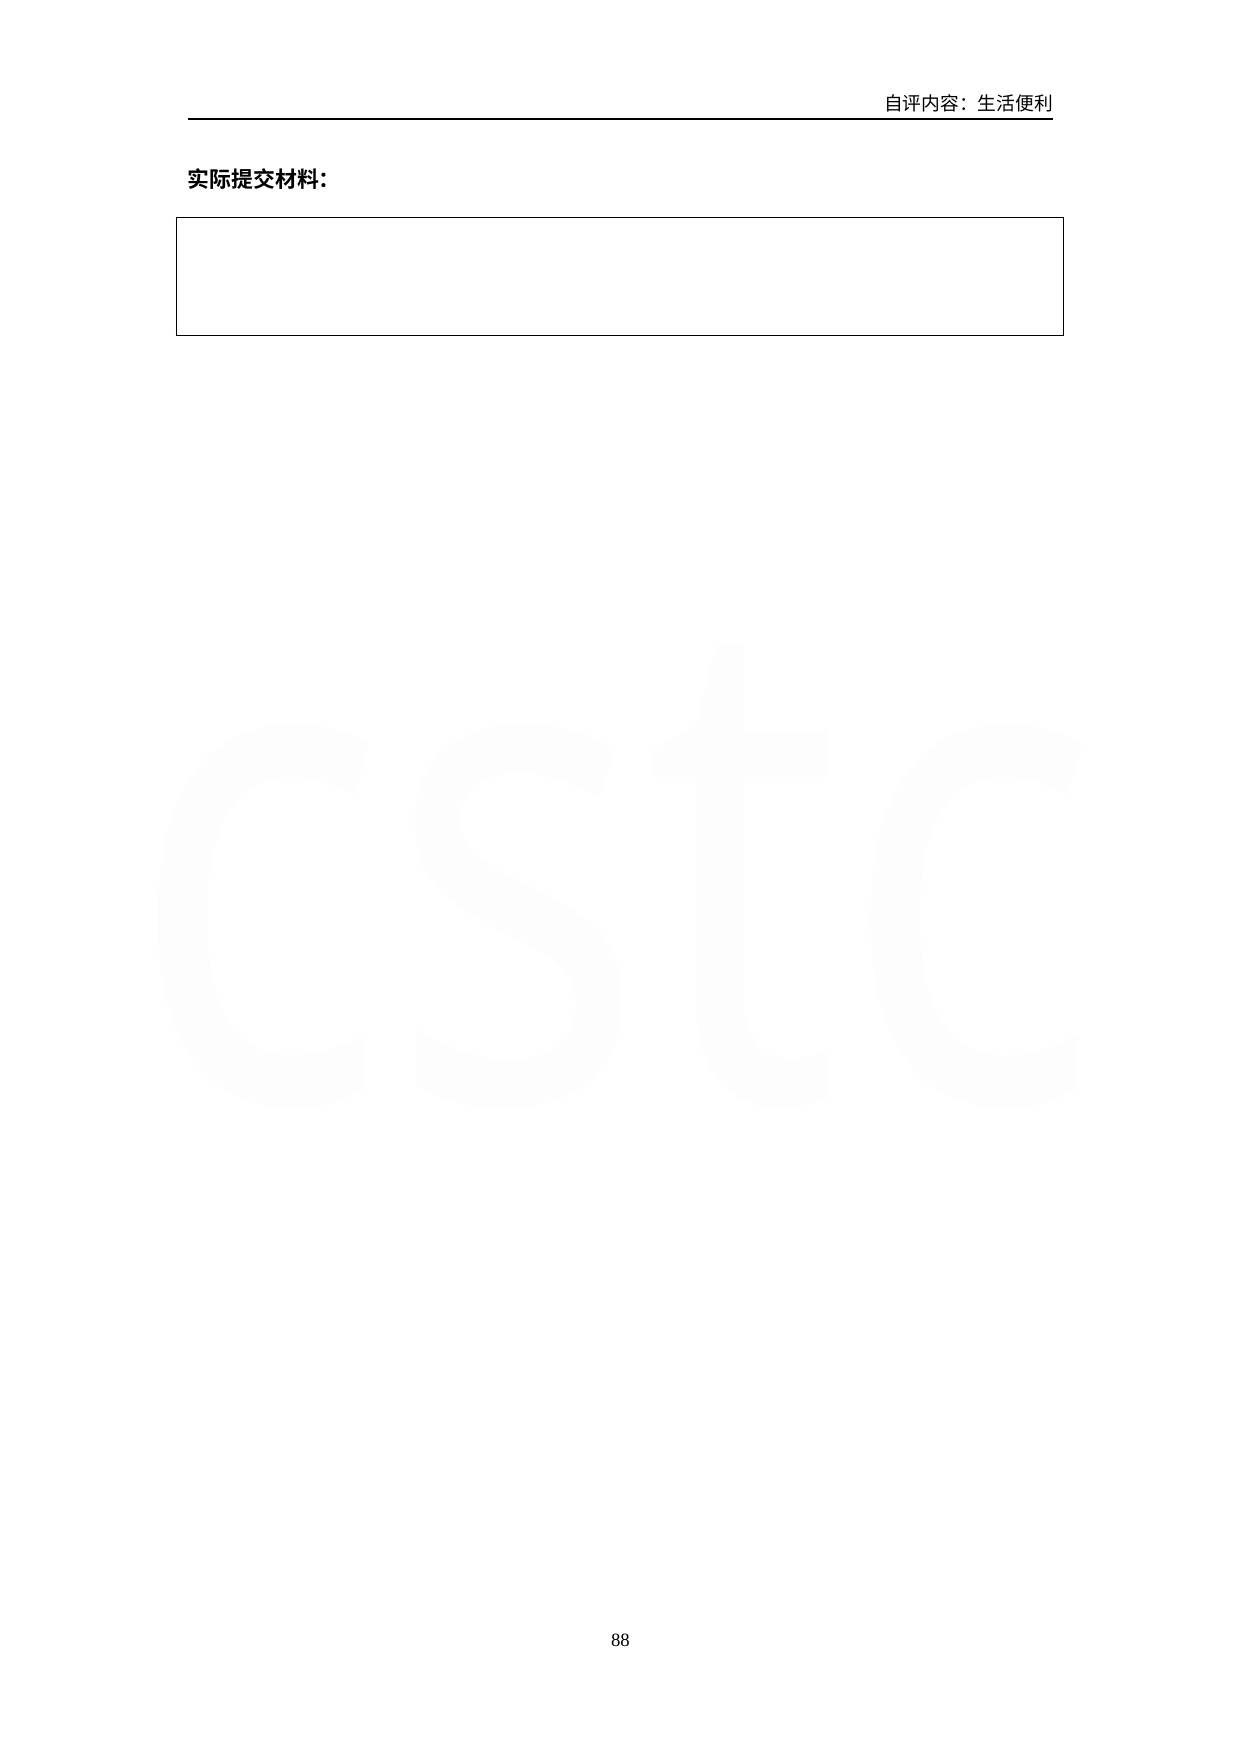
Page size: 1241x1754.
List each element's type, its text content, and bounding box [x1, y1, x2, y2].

text 实际提交材料： [187, 162, 1053, 194]
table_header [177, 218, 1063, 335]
